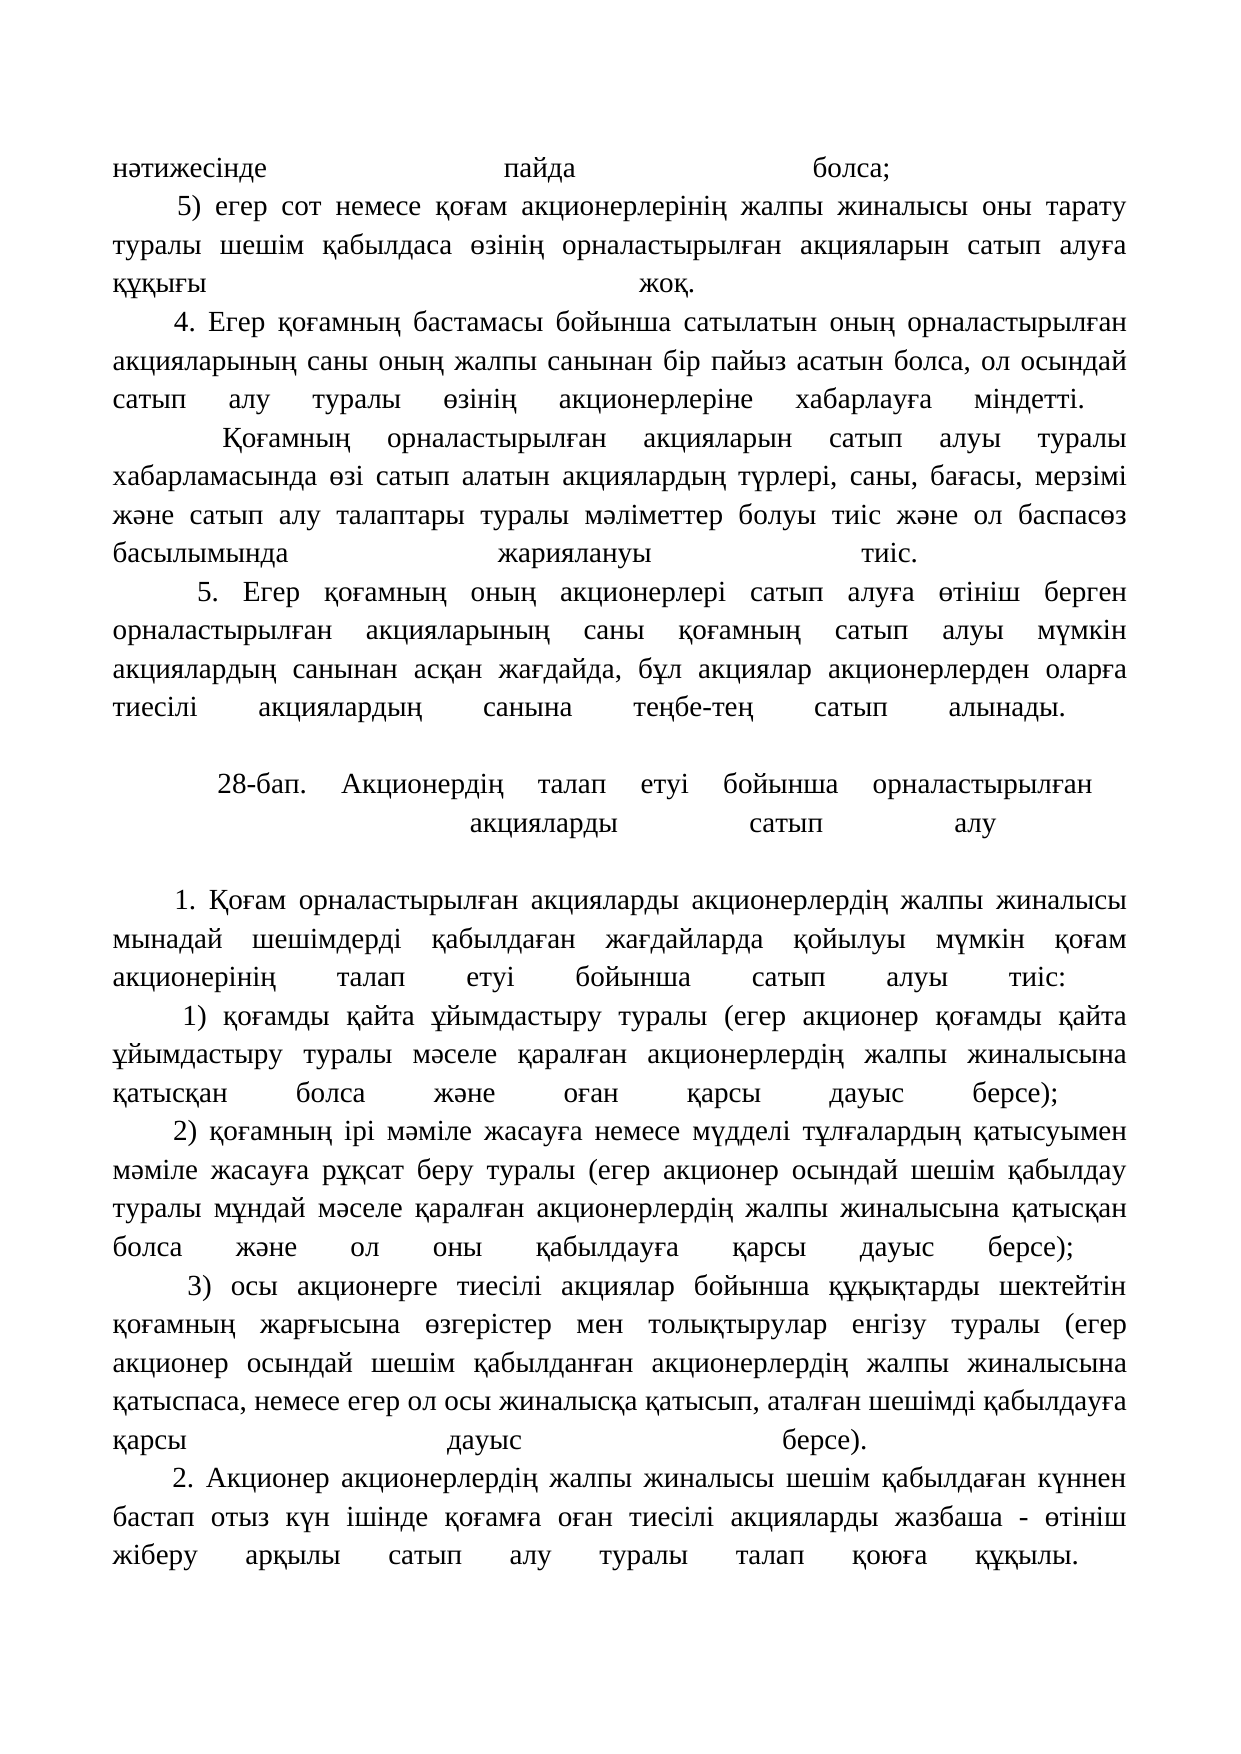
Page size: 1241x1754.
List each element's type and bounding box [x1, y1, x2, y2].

text [112, 150, 1128, 1571]
